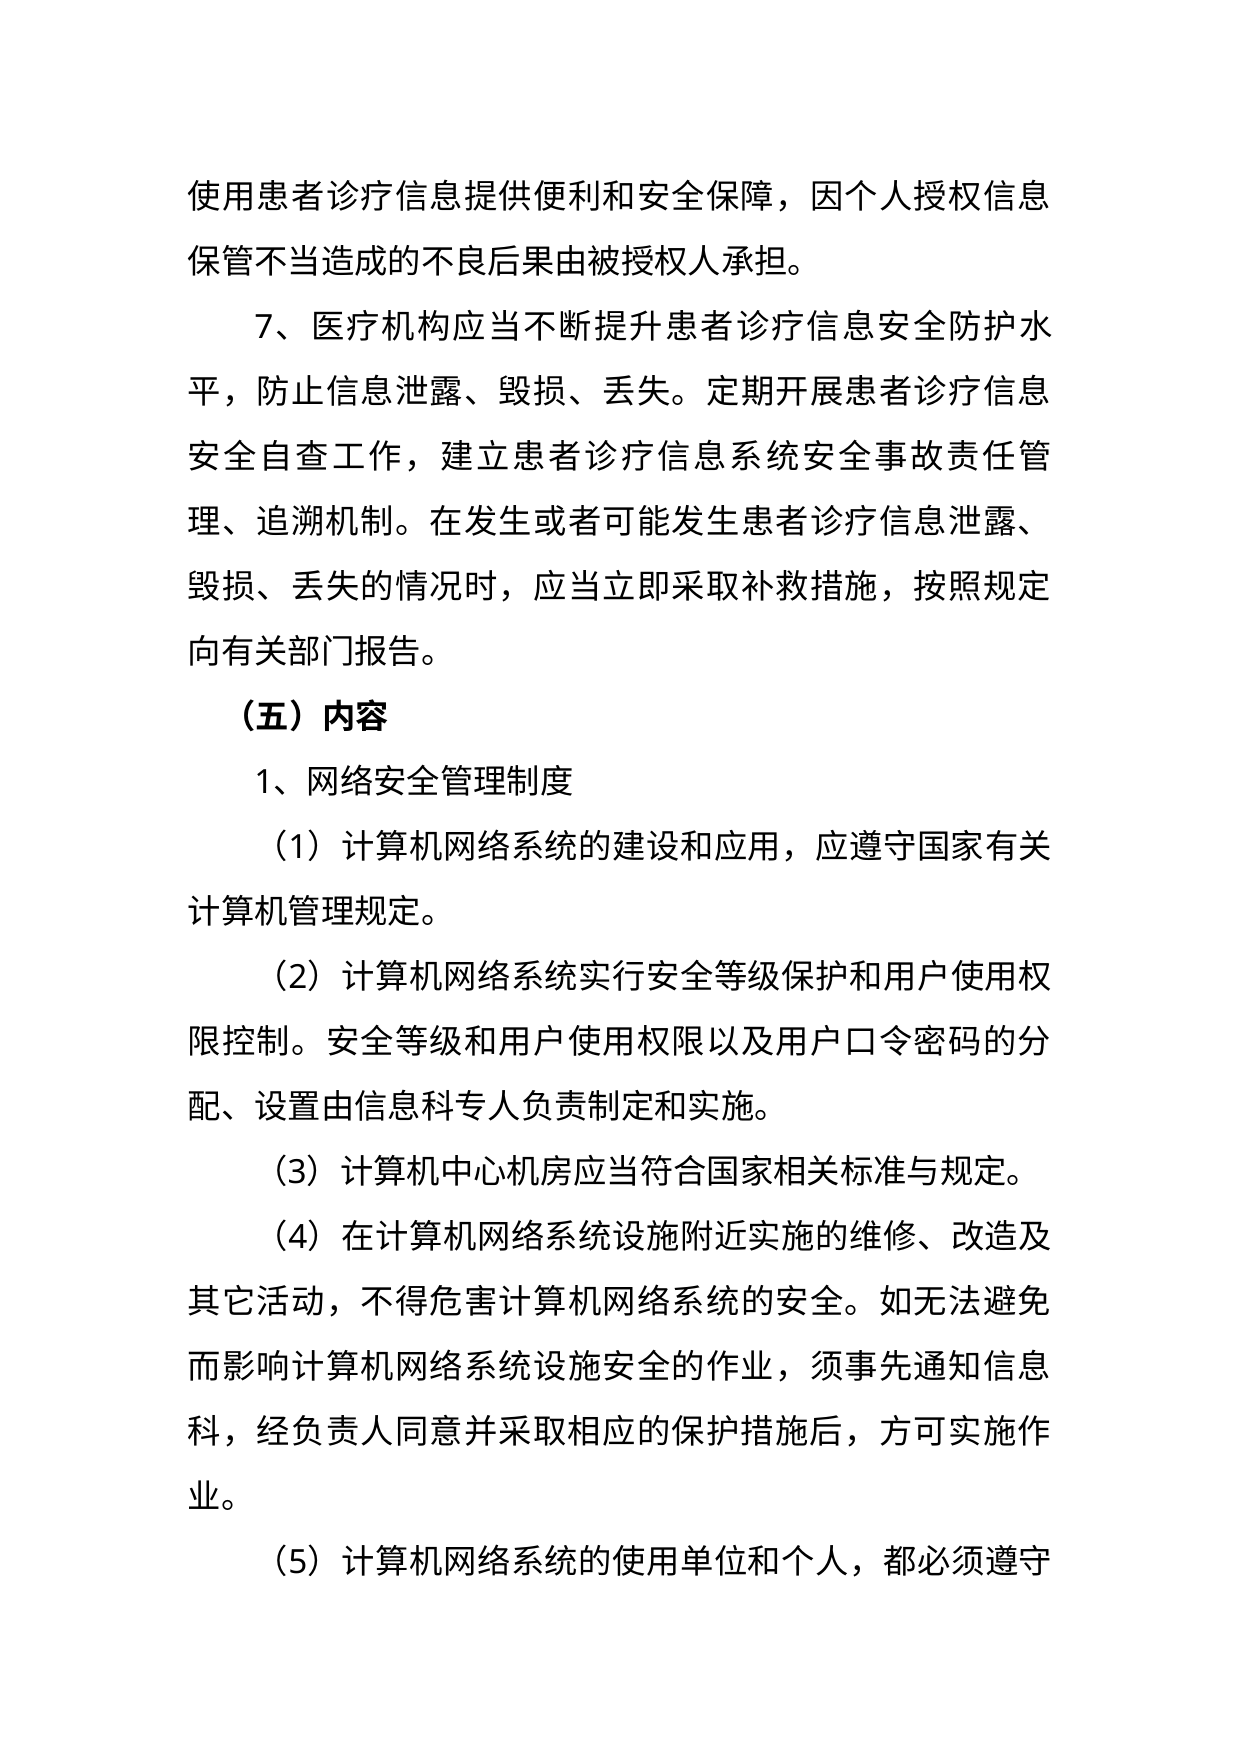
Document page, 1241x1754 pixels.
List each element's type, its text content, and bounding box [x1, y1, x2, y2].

text （3）计算机中心机房应当符合国家相关标准与规定。 [187, 1137, 1053, 1202]
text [187, 162, 1053, 292]
text 1、网络安全管理制度 [187, 747, 1053, 812]
text （4）在计算机网络系统设施附近实施的维修、改造及其它活动，不得危害计算机网络系统的安全。如无法避免而影响计算机网络系统设施安全的作业，须事先通知信息科，经负责人同意并采取相应的保护措施后，方可实施作业。 [187, 1202, 1053, 1527]
text （2）计算机网络系统实行安全等级保护和用户使用权限控制。安全等级和用户使用权限以及用户口令密码的分配、设置由信息科专人负责制定和实施。 [187, 942, 1053, 1137]
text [187, 1527, 1053, 1592]
text （1）计算机网络系统的建设和应用，应遵守国家有关计算机管理规定。 [187, 812, 1053, 942]
text 7、医疗机构应当不断提升患者诊疗信息安全防护水平，防止信息泄露、毁损、丢失。定期开展患者诊疗信息安全自查工作，建立患者诊疗信息系统安全事故责任管理、追溯机制。在发生或者可能发生患者诊疗信息泄露、毁损、丢失的情况时，应当立即采取补救措施，按照规定向有关部门报告。 （五）内容 [187, 292, 1053, 747]
